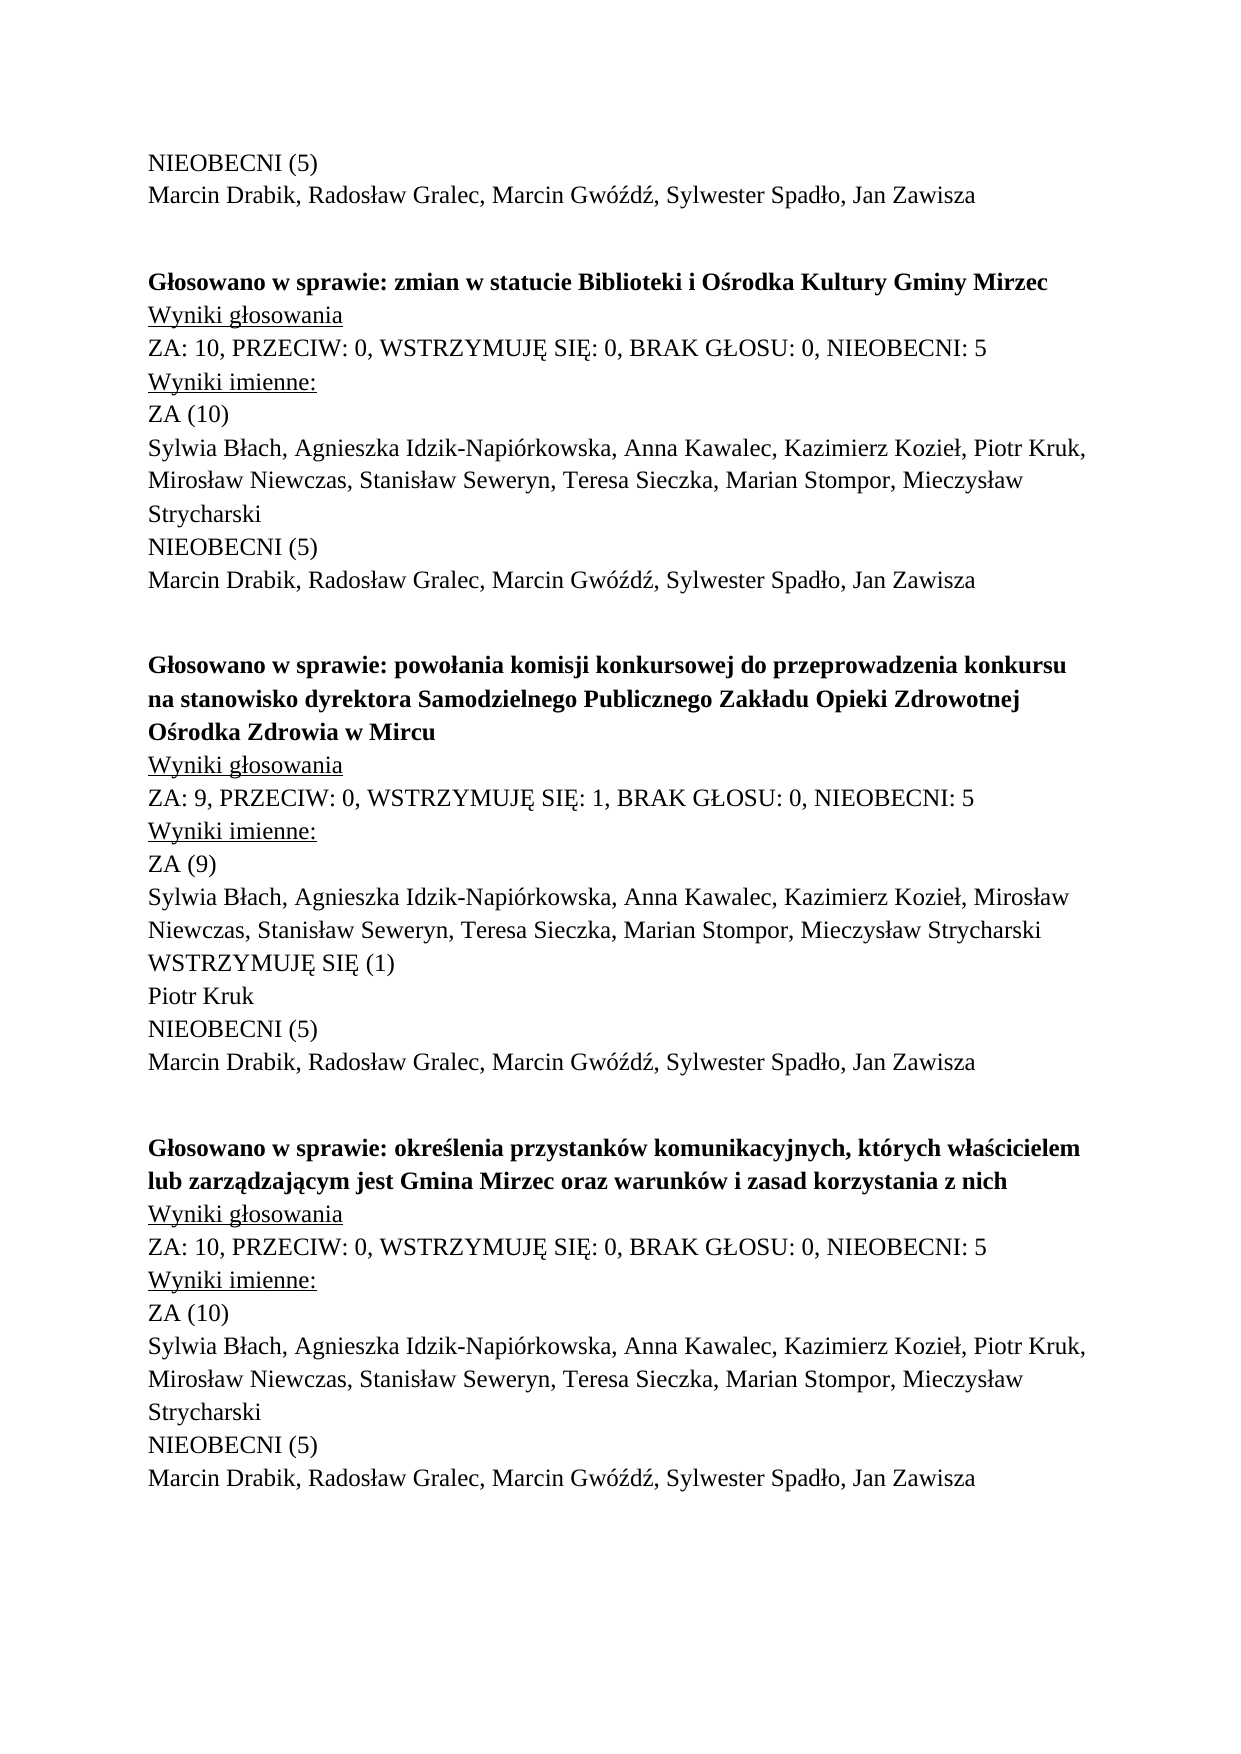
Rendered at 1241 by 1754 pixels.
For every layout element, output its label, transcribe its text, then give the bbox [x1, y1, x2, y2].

text Głosowano w sprawie: powołania komisji konkursowej do przeprowadzenia konkursu na stanowisko dyrektora Samodzielnego Publicznego Zakładu Opieki Zdrowotnej Ośrodka Zdrowia w Mircu Wyniki głosowania ZA: 9, PRZECIW: 0, WSTRZYMUJĘ SIĘ: 1, BRAK GŁOSU: 0, NIEOBECNI: 5 Wyniki imienne: ZA (9) Sylwia Błach, Agnieszka Idzik-Napiórkowska, Anna Kawalec, Kazimierz Kozieł, Mirosław Niewczas, Stanisław Seweryn, Teresa Sieczka, Marian Stompor, Mieczysław Strycharski WSTRZYMUJĘ SIĘ (1) Piotr Kruk NIEOBECNI (5) Marcin Drabik, Radosław Gralec, Marcin Gwóźdź, Sylwester Spadło, Jan Zawisza [148, 651, 1093, 1108]
text Głosowano w sprawie: określenia przystanków komunikacyjnych, których właścicielem lub zarządzającym jest Gmina Mirzec oraz warunków i zasad korzystania z nich Wyniki głosowania ZA: 10, PRZECIW: 0, WSTRZYMUJĘ SIĘ: 0, BRAK GŁOSU: 0, NIEOBECNI: 5 Wyniki imienne: ZA (10) Sylwia Błach, Agnieszka Idzik-Napiórkowska, Anna Kawalec, Kazimierz Kozieł, Piotr Kruk, Mirosław Niewczas, Stanisław Seweryn, Teresa Sieczka, Marian Stompor, Mieczysław Strycharski NIEOBECNI (5) Marcin Drabik, Radosław Gralec, Marcin Gwóźdź, Sylwester Spadło, Jan Zawisza [148, 1133, 1093, 1524]
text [148, 148, 1093, 209]
text Głosowano w sprawie: zmian w statucie Biblioteki i Ośrodka Kultury Gminy Mirzec Wyniki głosowania ZA: 10, PRZECIW: 0, WSTRZYMUJĘ SIĘ: 0, BRAK GŁOSU: 0, NIEOBECNI: 5 Wyniki imienne: ZA (10) Sylwia Błach, Agnieszka Idzik-Napiórkowska, Anna Kawalec, Kazimierz Kozieł, Piotr Kruk, Mirosław Niewczas, Stanisław Seweryn, Teresa Sieczka, Marian Stompor, Mieczysław Strycharski NIEOBECNI (5) Marcin Drabik, Radosław Gralec, Marcin Gwóźdź, Sylwester Spadło, Jan Zawisza [148, 234, 1093, 626]
